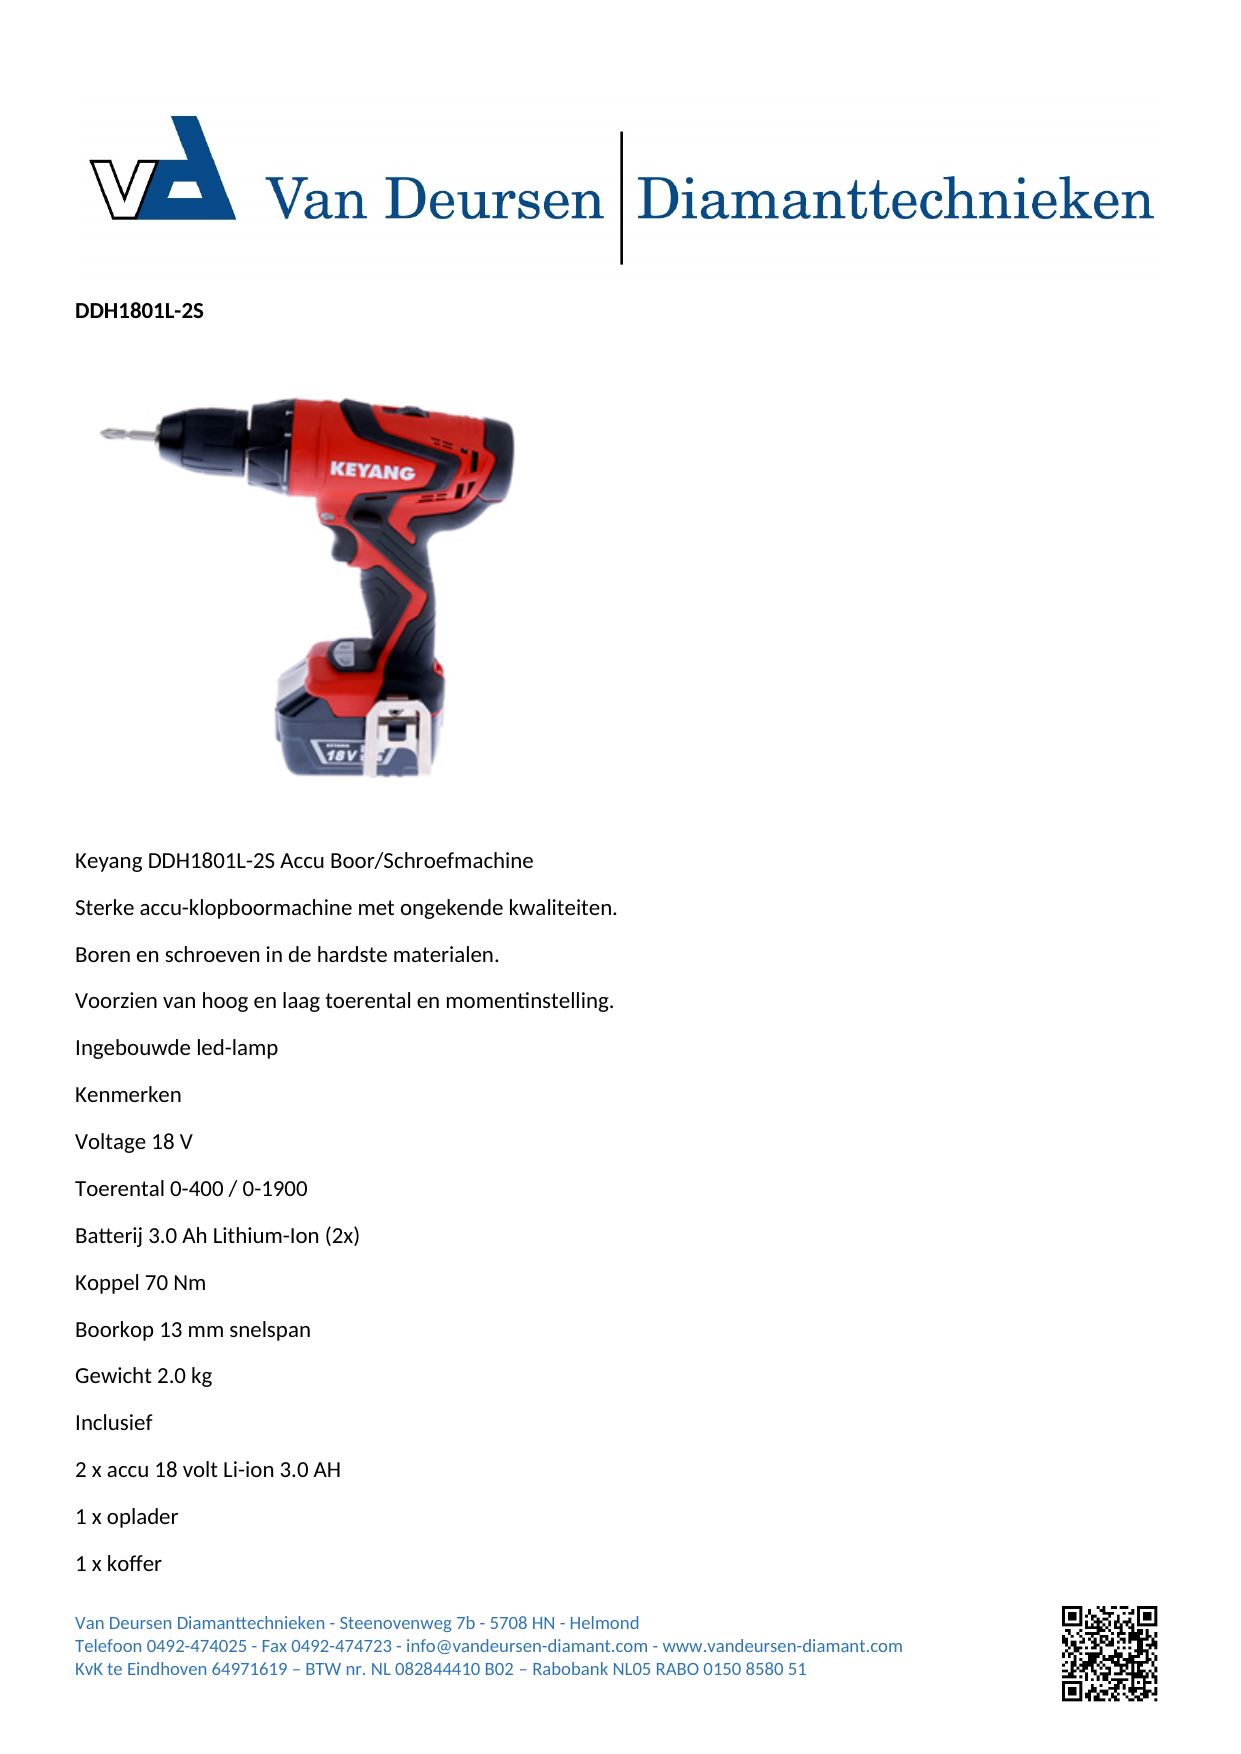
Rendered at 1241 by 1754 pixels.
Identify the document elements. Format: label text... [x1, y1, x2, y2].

text Inclusief [75, 1408, 1165, 1437]
picture [1059, 1603, 1160, 1704]
text Kenmerken [75, 1080, 1165, 1108]
picture [75, 101, 1166, 277]
text DDH1801L-2S [75, 296, 1165, 324]
text Keyang DDH1801L-2S Accu Boor/Schroefmachine [75, 846, 1165, 874]
